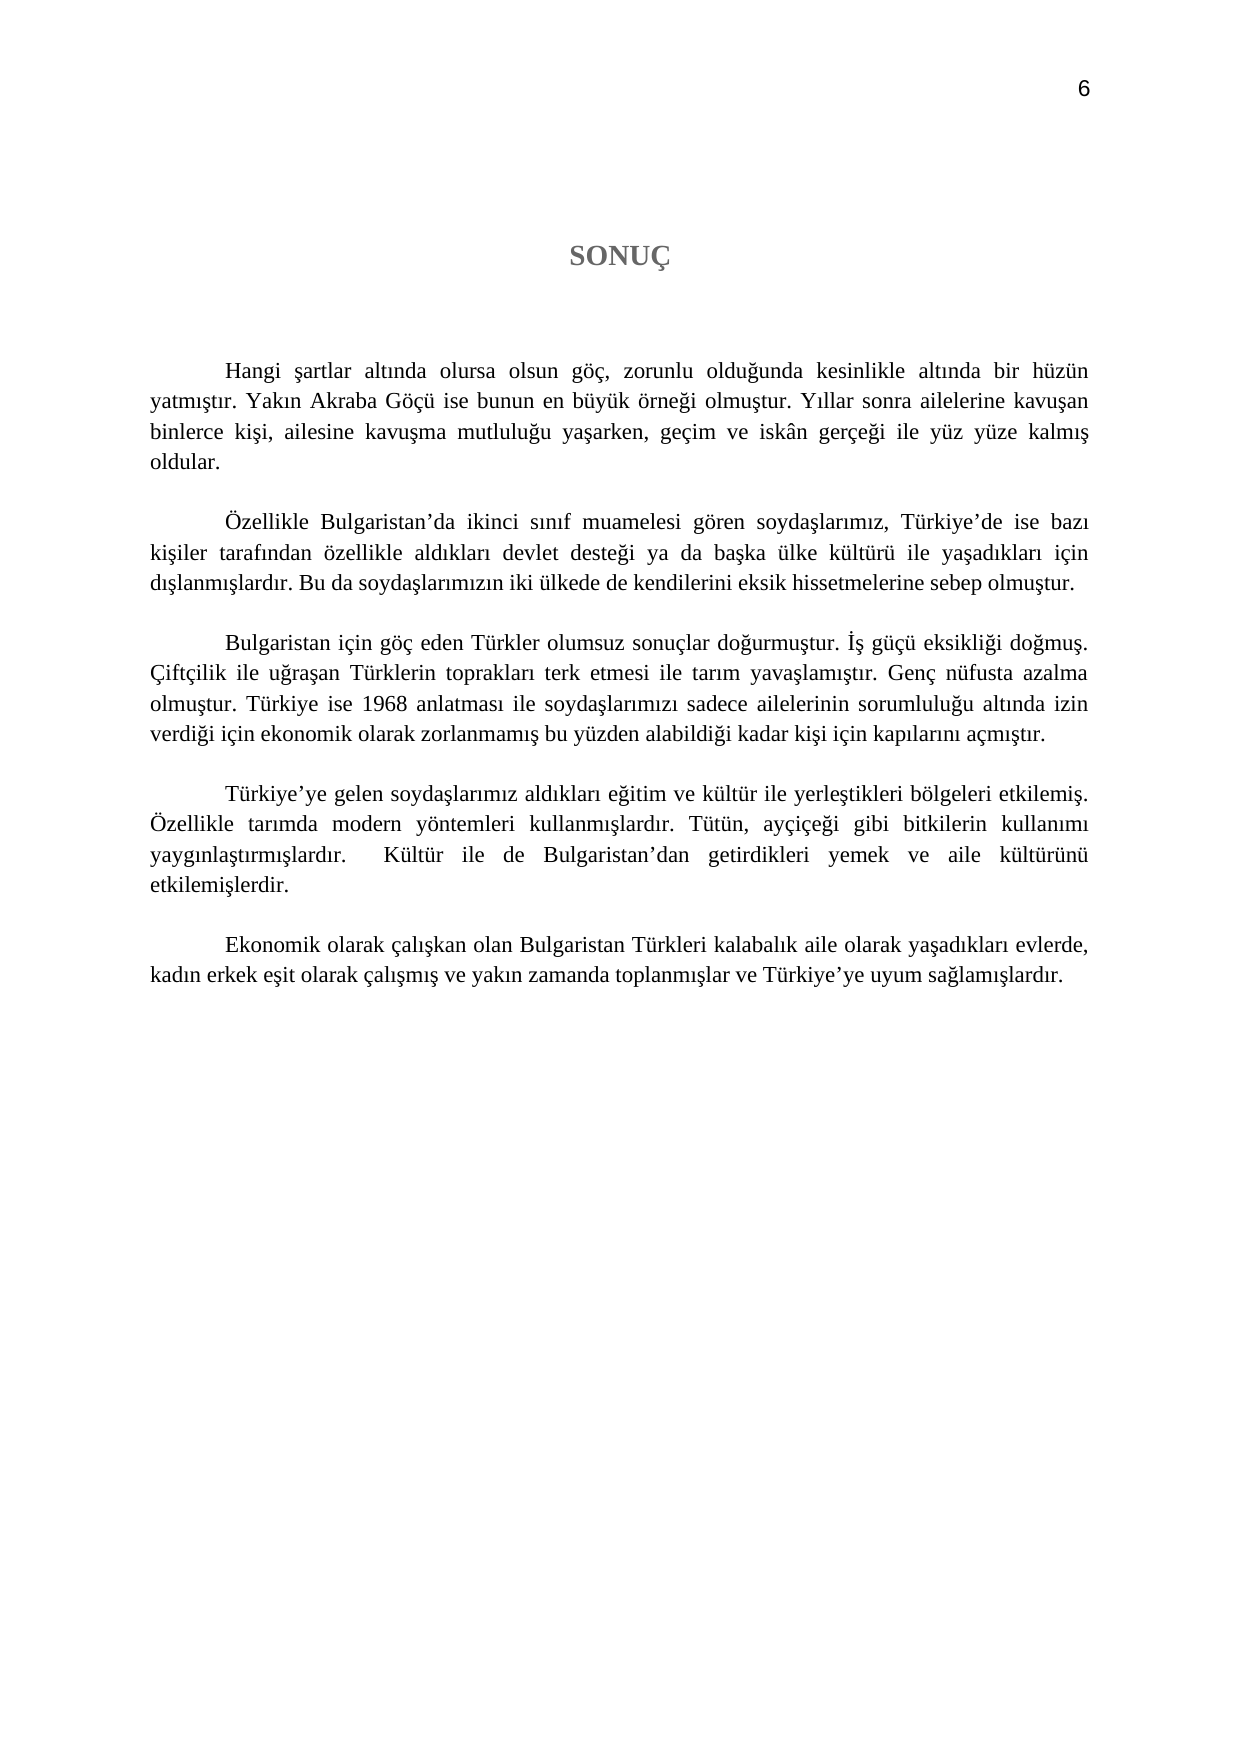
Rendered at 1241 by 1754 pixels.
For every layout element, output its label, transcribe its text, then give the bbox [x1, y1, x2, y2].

text Hangi şartlar altında olursa olsun göç, zorunlu olduğunda kesinlikle altında bir hüzün yatmıştır. Yakın Akraba Göçü ise bunun en büyük örneği olmuştur. Yıllar sonra ailelerine kavuşan binlerce kişi, ailesine kavuşma mutluluğu yaşarken, geçim ve iskân gerçeği ile yüz yüze kalmış oldular. [150, 357, 1090, 474]
text Bulgaristan için göç eden Türkler olumsuz sonuçlar doğurmuştur. İş güçü eksikliği doğmuş. Çiftçilik ile uğraşan Türklerin toprakları terk etmesi ile tarım yavaşlamıştır. Genç nüfusta azalma olmuştur. Türkiye ise 1968 anlatması ile soydaşlarımızı sadece ailelerinin sorumluluğu altında izin verdiği için ekonomik olarak zorlanmamış bu yüzden alabildiği kadar kişi için kapılarını açmıştır. [150, 629, 1090, 746]
text Özellikle Bulgaristan’da ikinci sınıf muamelesi gören soydaşlarımız, Türkiye’de ise bazı kişiler tarafından özellikle aldıkları devlet desteği ya da başka ülke kültürü ile yaşadıkları için dışlanmışlardır. Bu da soydaşlarımızın iki ülkede de kendilerini eksik hissetmelerine sebep olmuştur. [150, 508, 1090, 595]
subtitle SONUÇ [150, 238, 1090, 272]
text Ekonomik olarak çalışkan olan Bulgaristan Türkleri kalabalık aile olarak yaşadıkları evlerde, kadın erkek eşit olarak çalışmış ve yakın zamanda toplanmışlar ve Türkiye’ye uyum sağlamışlardır. [150, 931, 1090, 988]
text Türkiye’ye gelen soydaşlarımız aldıkları eğitim ve kültür ile yerleştikleri bölgeleri etkilemiş. Özellikle tarımda modern yöntemleri kullanmışlardır. Tütün, ayçiçeği gibi bitkilerin kullanımı yaygınlaştırmışlardır. Kültür ile de Bulgaristan’dan getirdikleri yemek ve aile kültürünü etkilemişlerdir. [150, 780, 1090, 897]
